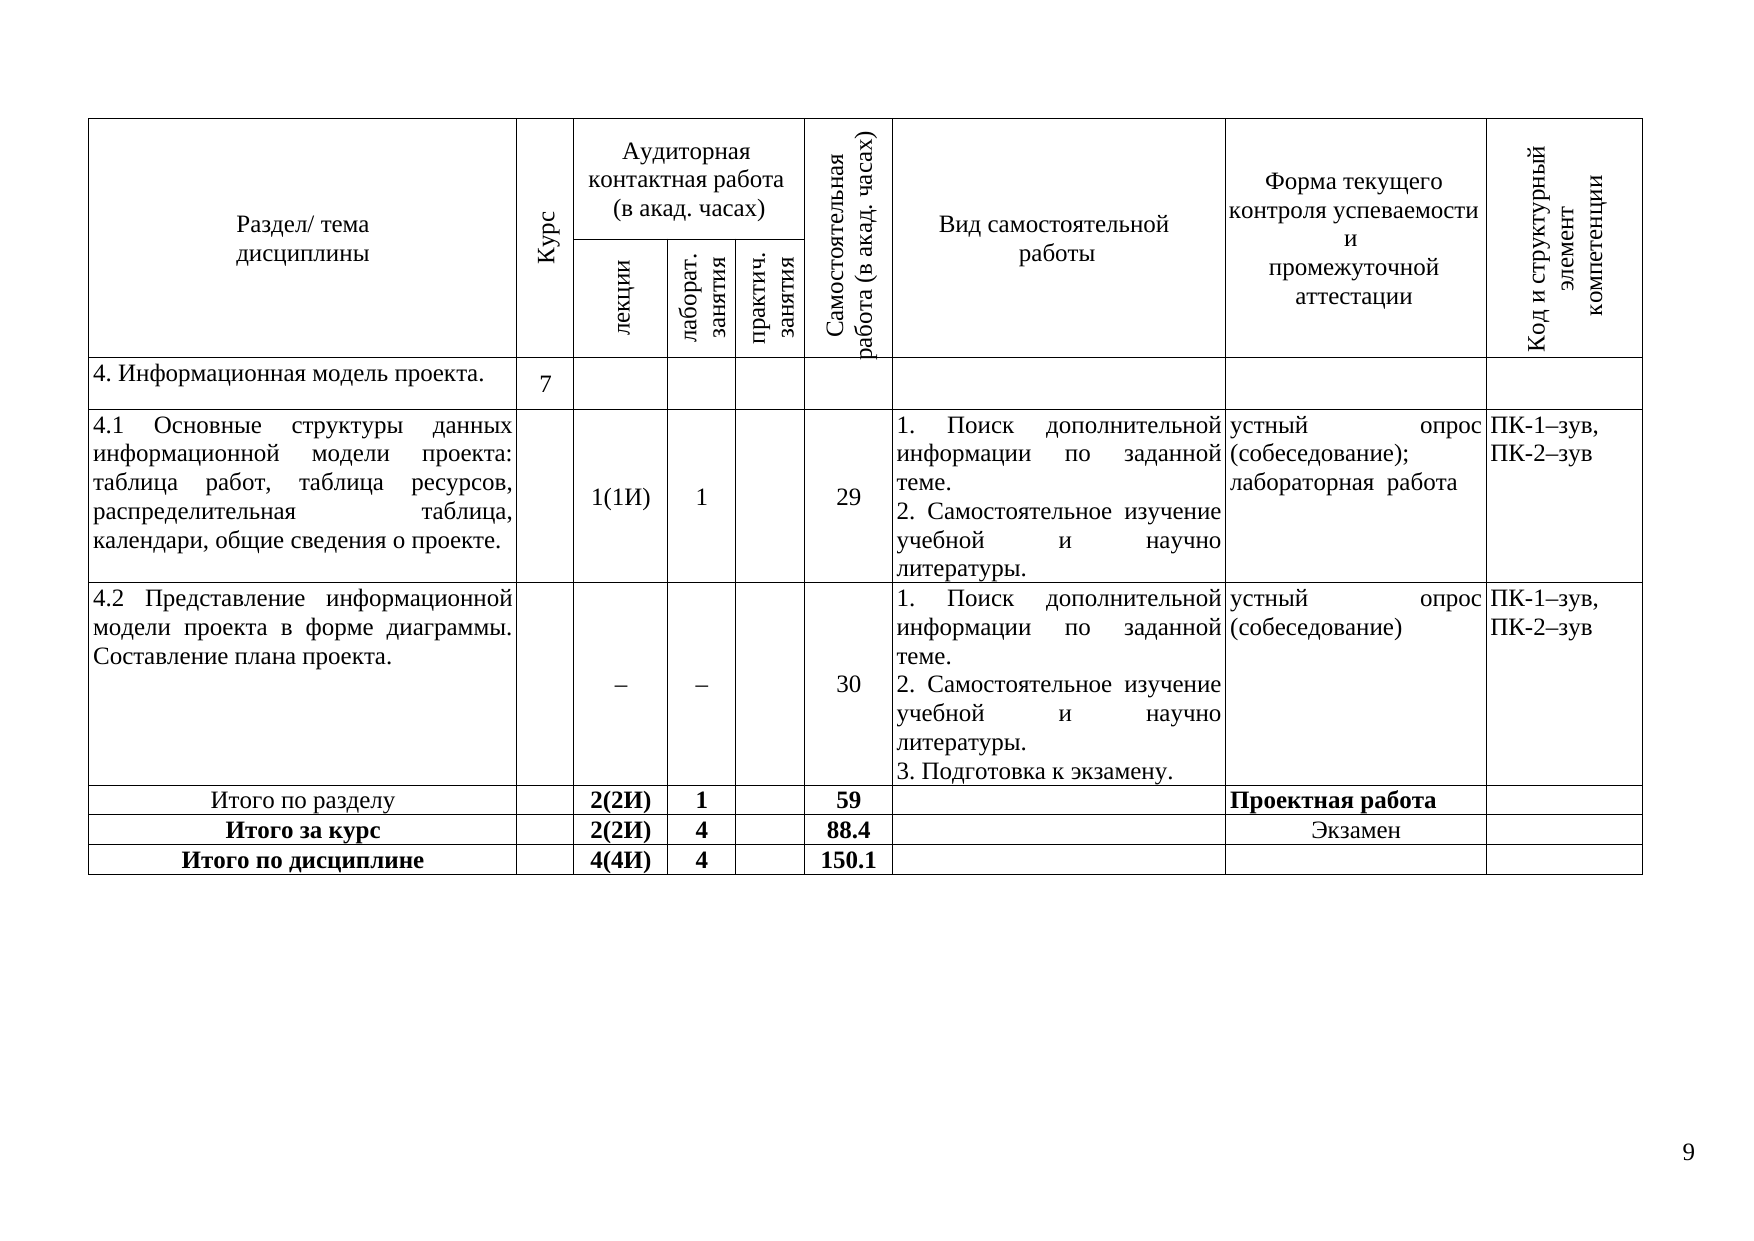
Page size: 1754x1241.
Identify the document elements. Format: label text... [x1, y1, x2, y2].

table_cell [893, 786, 1225, 814]
table_cell [1487, 358, 1642, 409]
table_cell [517, 845, 573, 874]
table_cell лекции [574, 240, 667, 357]
table_cell [736, 410, 804, 582]
table_cell 88.4 [805, 815, 892, 844]
table_cell Итого за курс [89, 815, 516, 844]
table_cell – [668, 583, 735, 784]
table_cell устный опрос (собеседование) [1226, 583, 1486, 784]
table_cell Экзамен [1226, 815, 1486, 844]
table_cell 4. Информационная модель проекта. [89, 358, 516, 409]
table_header Форма текущего контроля успеваемости и промежуточной аттестации [1226, 119, 1486, 357]
table_cell [517, 815, 573, 844]
table_cell практич. занятия [736, 240, 804, 357]
table_cell [1487, 786, 1642, 814]
table_cell 7 [517, 358, 573, 409]
table_cell [893, 845, 1225, 874]
table_cell ПК-1–зув, ПК-2–зув [1487, 583, 1642, 784]
table_cell [805, 358, 892, 409]
table_cell [736, 845, 804, 874]
table_cell ПК-1–зув, ПК-2–зув [1487, 410, 1642, 582]
table_cell [893, 358, 1225, 409]
table_header Вид самостоятельной работы [893, 119, 1225, 357]
table_header Самостоятельная работа (в акад. часах) [805, 119, 892, 357]
table_cell 2(2И) [574, 815, 667, 844]
table_cell 30 [805, 583, 892, 784]
table_cell Проектная работа [1226, 786, 1486, 814]
table_header Аудиторная контактная работа (в акад. часах) [574, 119, 804, 238]
table_cell устный опрос (собеседование); лабораторная работа [1226, 410, 1486, 582]
table_cell [1226, 845, 1486, 874]
table_cell 4 [668, 845, 735, 874]
table_cell Итого по дисциплине [89, 845, 516, 874]
table_cell [736, 583, 804, 784]
table_cell 4.2 Представление информационной модели проекта в форме диаграммы. Составление плана проекта. [89, 583, 516, 784]
table_cell [517, 583, 573, 784]
table_cell [1487, 815, 1642, 844]
table_cell 1(1И) [574, 410, 667, 582]
table_cell Итого по разделу [89, 786, 516, 814]
table_cell [517, 786, 573, 814]
table_cell 1 [668, 786, 735, 814]
table_cell [1226, 358, 1486, 409]
table_cell 4 [668, 815, 735, 844]
table_cell 29 [805, 410, 892, 582]
table_cell 150.1 [805, 845, 892, 874]
table_header Раздел/ тема дисциплины [89, 119, 516, 357]
table_header Код и структурный элемент компетенции [1487, 119, 1642, 357]
table_cell 1. Поиск дополнительной информации по заданной теме. 2. Самостоятельное изучение учебной и научно литературы. 3. Подготовка к экзамену. [893, 583, 1225, 784]
table_cell 59 [805, 786, 892, 814]
table_cell [736, 815, 804, 844]
table_cell 4.1 Основные структуры данных информационной модели проекта: таблица работ, таблица ресурсов, распределительная таблица, календари, общие сведения о проекте. [89, 410, 516, 582]
table_cell [668, 358, 735, 409]
table_cell [574, 358, 667, 409]
table_cell 2(2И) [574, 786, 667, 814]
table_cell [893, 815, 1225, 844]
table_header Курс [517, 119, 573, 357]
table_cell 1 [668, 410, 735, 582]
table_cell [1487, 845, 1642, 874]
table_cell лаборат. занятия [668, 240, 735, 357]
table_cell [517, 410, 573, 582]
table_cell [736, 358, 804, 409]
table_cell 4(4И) [574, 845, 667, 874]
table_cell – [574, 583, 667, 784]
table_cell [736, 786, 804, 814]
table_cell 1. Поиск дополнительной информации по заданной теме. 2. Самостоятельное изучение учебной и научно литературы. [893, 410, 1225, 582]
